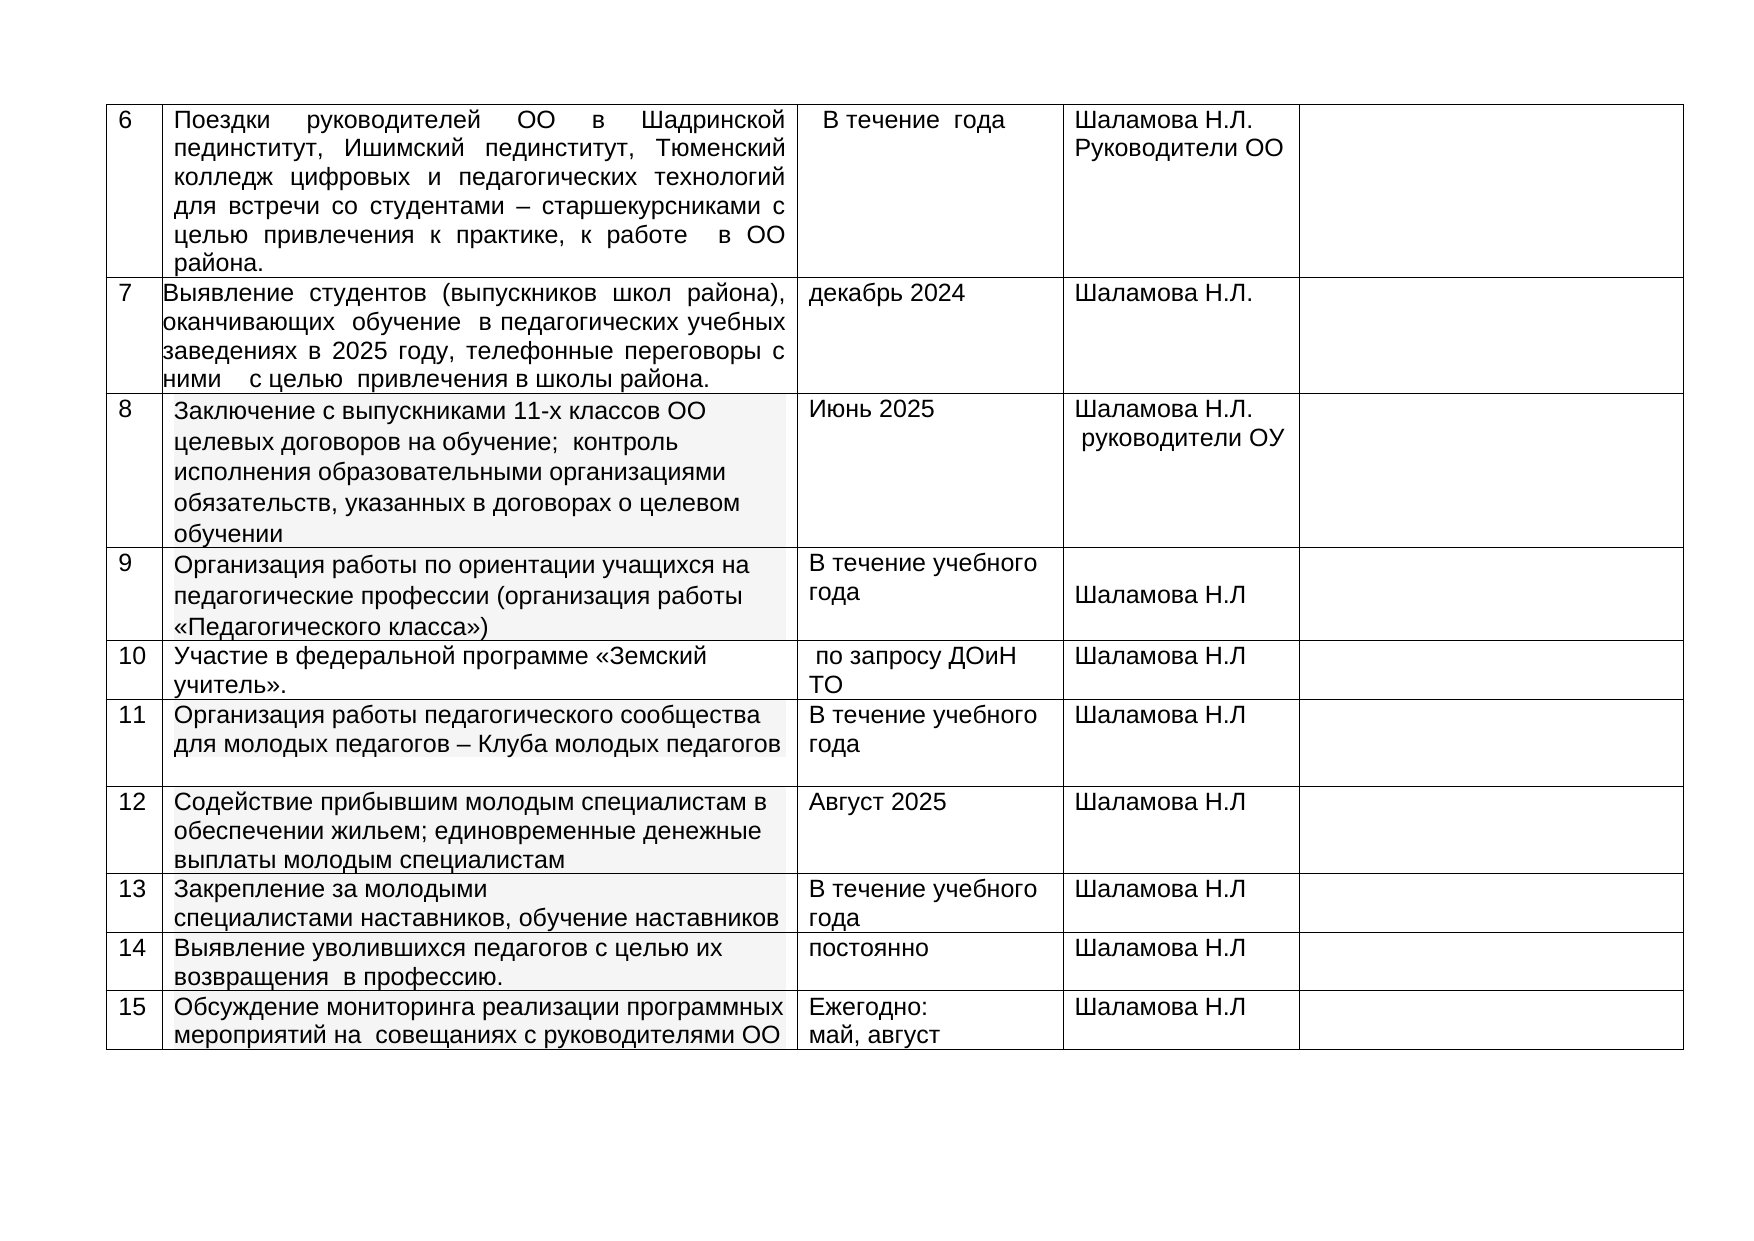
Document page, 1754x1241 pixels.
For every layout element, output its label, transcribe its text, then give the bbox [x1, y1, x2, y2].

table_cell В течение учебного года [798, 700, 1063, 786]
table_cell 12 [107, 787, 162, 873]
table_cell Шаламова Н.Л. Руководители ОО [1064, 105, 1299, 277]
table_cell Шаламова Н.Л. [1064, 278, 1299, 393]
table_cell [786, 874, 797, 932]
table_cell Ежегодно: май, август [798, 991, 1063, 1049]
table_cell 11 [107, 700, 162, 786]
table_cell [1300, 548, 1683, 640]
table_cell [1300, 278, 1683, 393]
table_cell 9 [107, 548, 162, 640]
table_cell 14 [107, 933, 162, 990]
table_cell [1300, 991, 1683, 1049]
table_cell Организация работы педагогического сообщества для молодых педагогов – Клуба молодых педагогов [163, 700, 797, 786]
table_cell Выявление студентов (выпускников школ района), оканчивающих обучение в педагогических учебных заведениях в 2025 году, телефонные переговоры с ними с целью привлечения в школы района. [163, 278, 797, 393]
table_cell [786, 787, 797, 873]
table_cell Шаламова Н.Л [1064, 874, 1299, 932]
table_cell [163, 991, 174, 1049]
table_cell Шаламова Н.Л [1064, 787, 1299, 873]
table_cell 8 [107, 394, 162, 547]
table_cell [1300, 787, 1683, 873]
table_cell Шаламова Н.Л [1064, 991, 1299, 1049]
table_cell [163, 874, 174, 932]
table_cell [1300, 874, 1683, 932]
table_cell Шаламова Н.Л [1064, 548, 1299, 640]
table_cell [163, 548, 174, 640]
table_cell 7 [107, 278, 162, 393]
table_cell по запросу ДОиН ТО [798, 641, 1063, 699]
table_cell Шаламова Н.Л. руководители ОУ [1064, 394, 1299, 547]
table_cell 13 [107, 874, 162, 932]
table_cell постоянно [798, 933, 1063, 990]
table_cell Шаламова Н.Л [1064, 933, 1299, 990]
table_cell декабрь 2024 [798, 278, 1063, 393]
table_cell Август 2025 [798, 787, 1063, 873]
table_cell Июнь 2025 [798, 394, 1063, 547]
table_cell В течение учебного года [798, 548, 1063, 640]
table_cell 10 [107, 641, 162, 699]
table_cell [1300, 700, 1683, 786]
table_cell [1300, 105, 1683, 277]
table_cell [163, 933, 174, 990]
table_cell В течение года [798, 105, 1063, 277]
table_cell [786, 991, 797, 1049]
table_cell 6 [107, 105, 162, 277]
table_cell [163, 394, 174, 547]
table_cell В течение учебного года [798, 874, 1063, 932]
table_cell Шаламова Н.Л [1064, 641, 1299, 699]
table_cell [1300, 394, 1683, 547]
table_cell [1300, 933, 1683, 990]
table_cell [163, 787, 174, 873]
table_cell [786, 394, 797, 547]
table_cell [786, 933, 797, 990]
table_cell [1300, 641, 1683, 699]
table_cell Шаламова Н.Л [1064, 700, 1299, 786]
table_cell Поездки руководителей ОО в Шадринской пединститут, Ишимский пединститут, Тюменский колледж цифровых и педагогических технологий для встречи со студентами – старшекурсниками с целью привлечения к практике, к работе в ОО района. [163, 105, 797, 277]
table_cell 15 [107, 991, 162, 1049]
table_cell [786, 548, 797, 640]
table_cell Участие в федеральной программе «Земский учитель». [163, 641, 797, 699]
